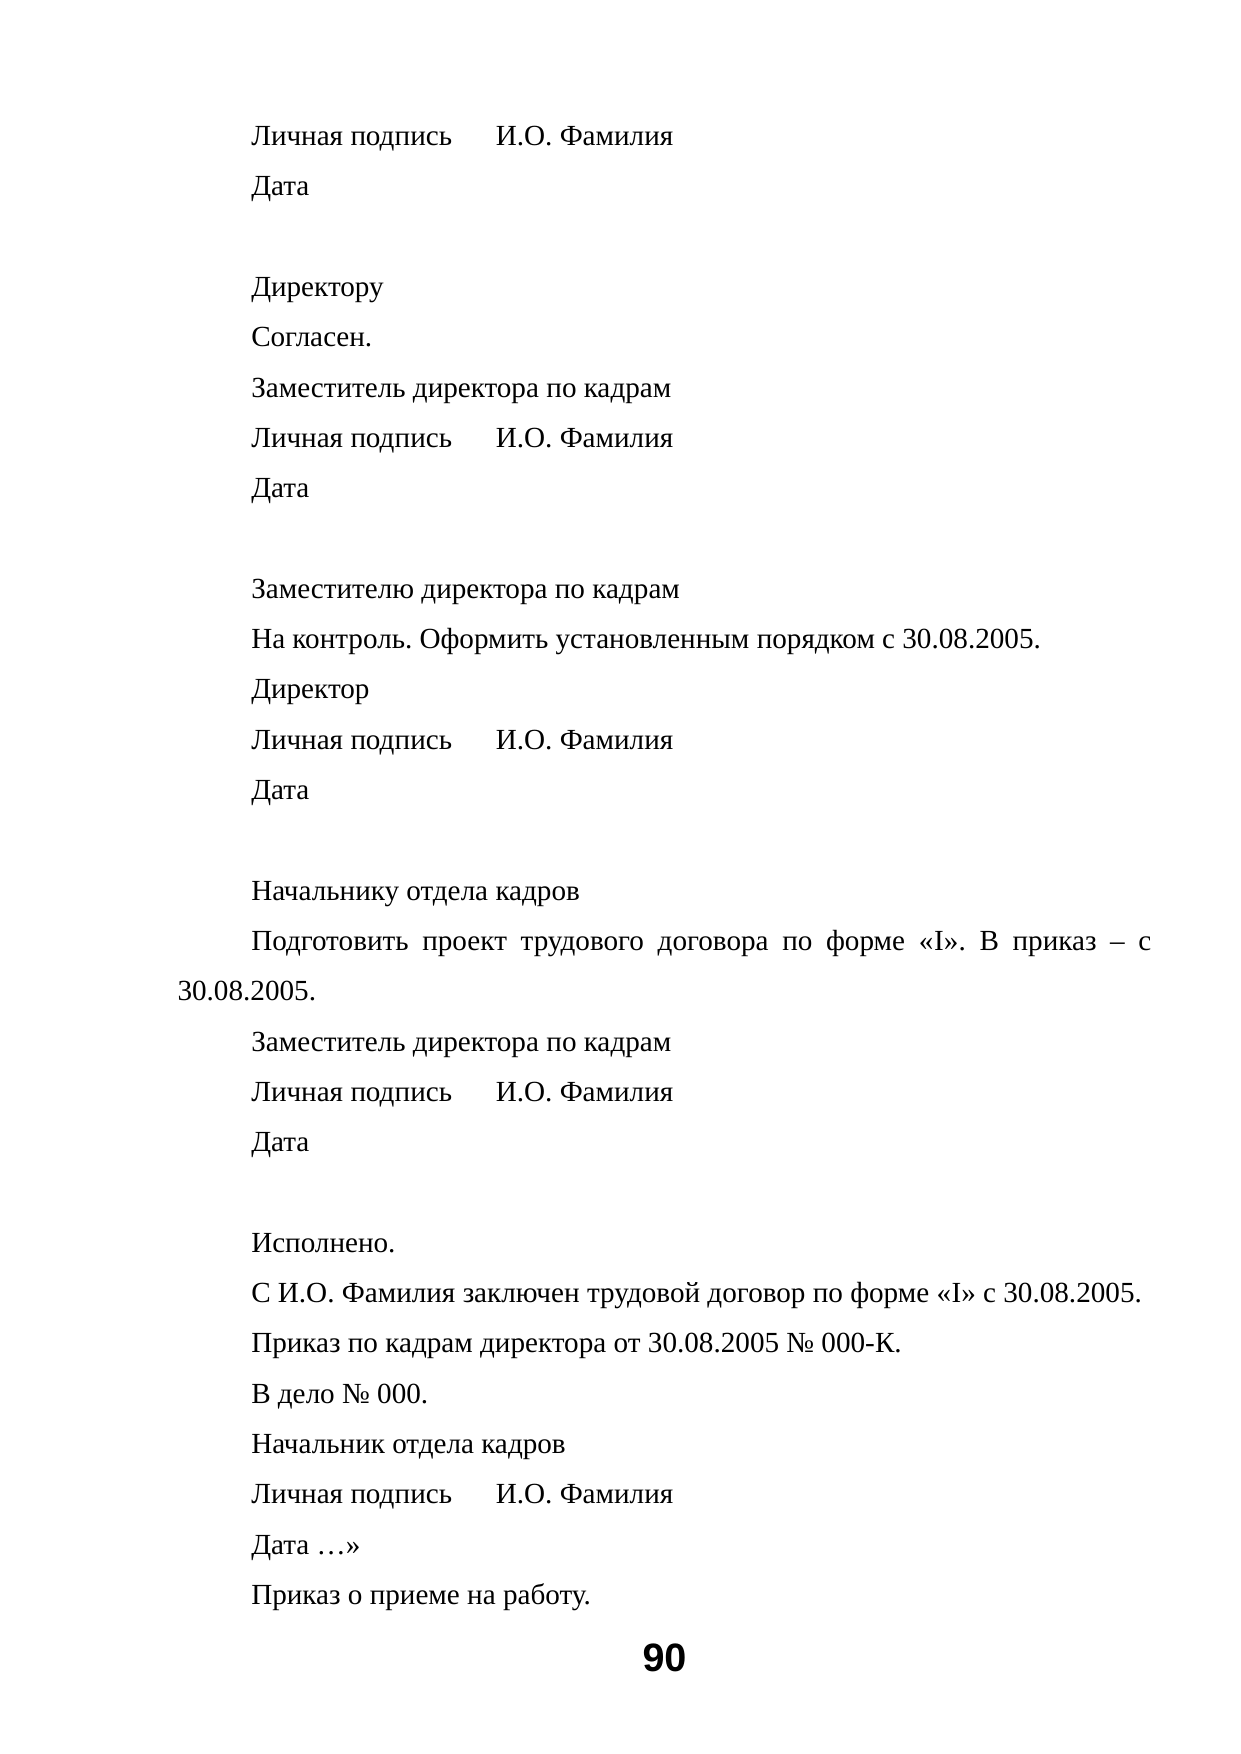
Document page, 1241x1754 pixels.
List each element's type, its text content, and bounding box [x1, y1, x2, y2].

text В дело № 000. [177, 1376, 1152, 1409]
text Согласен. [177, 319, 1152, 353]
subtitle Начальнику отдела кадров [177, 873, 1152, 906]
text Личная подпись И.О. Фамилия [177, 1477, 1152, 1510]
text Личная подпись И.О. Фамилия [177, 420, 1152, 453]
text Исполнено. [177, 1225, 1152, 1258]
subtitle Заместителю директора по кадрам [177, 571, 1152, 604]
text Личная подпись И.О. Фамилия [177, 722, 1152, 755]
text Подготовить проект трудового договора по форме «I». В приказ – с 30.08.2005. [177, 923, 1152, 1007]
text Заместитель директора по кадрам [177, 1024, 1152, 1057]
subtitle Директору [177, 269, 1152, 303]
text Приказ по кадрам директора от 30.08.2005 № 000-К. [177, 1326, 1152, 1359]
text Дата [177, 168, 1152, 202]
text Дата [177, 772, 1152, 806]
text Личная подпись И.О. Фамилия [177, 118, 1152, 152]
text Личная подпись И.О. Фамилия [177, 1074, 1152, 1108]
text Заместитель директора по кадрам [177, 370, 1152, 403]
text Дата [177, 470, 1152, 504]
text Начальник отдела кадров [177, 1426, 1152, 1460]
text С И.О. Фамилия заключен трудовой договор по форме «I» с 30.08.2005. [177, 1275, 1152, 1309]
text Приказ о приеме на работу. [177, 1577, 1152, 1611]
text Директор [177, 672, 1152, 705]
text Дата [177, 1124, 1152, 1158]
text На контроль. Оформить установленным порядком с 30.08.2005. [177, 621, 1152, 655]
text Дата …» [177, 1527, 1152, 1560]
